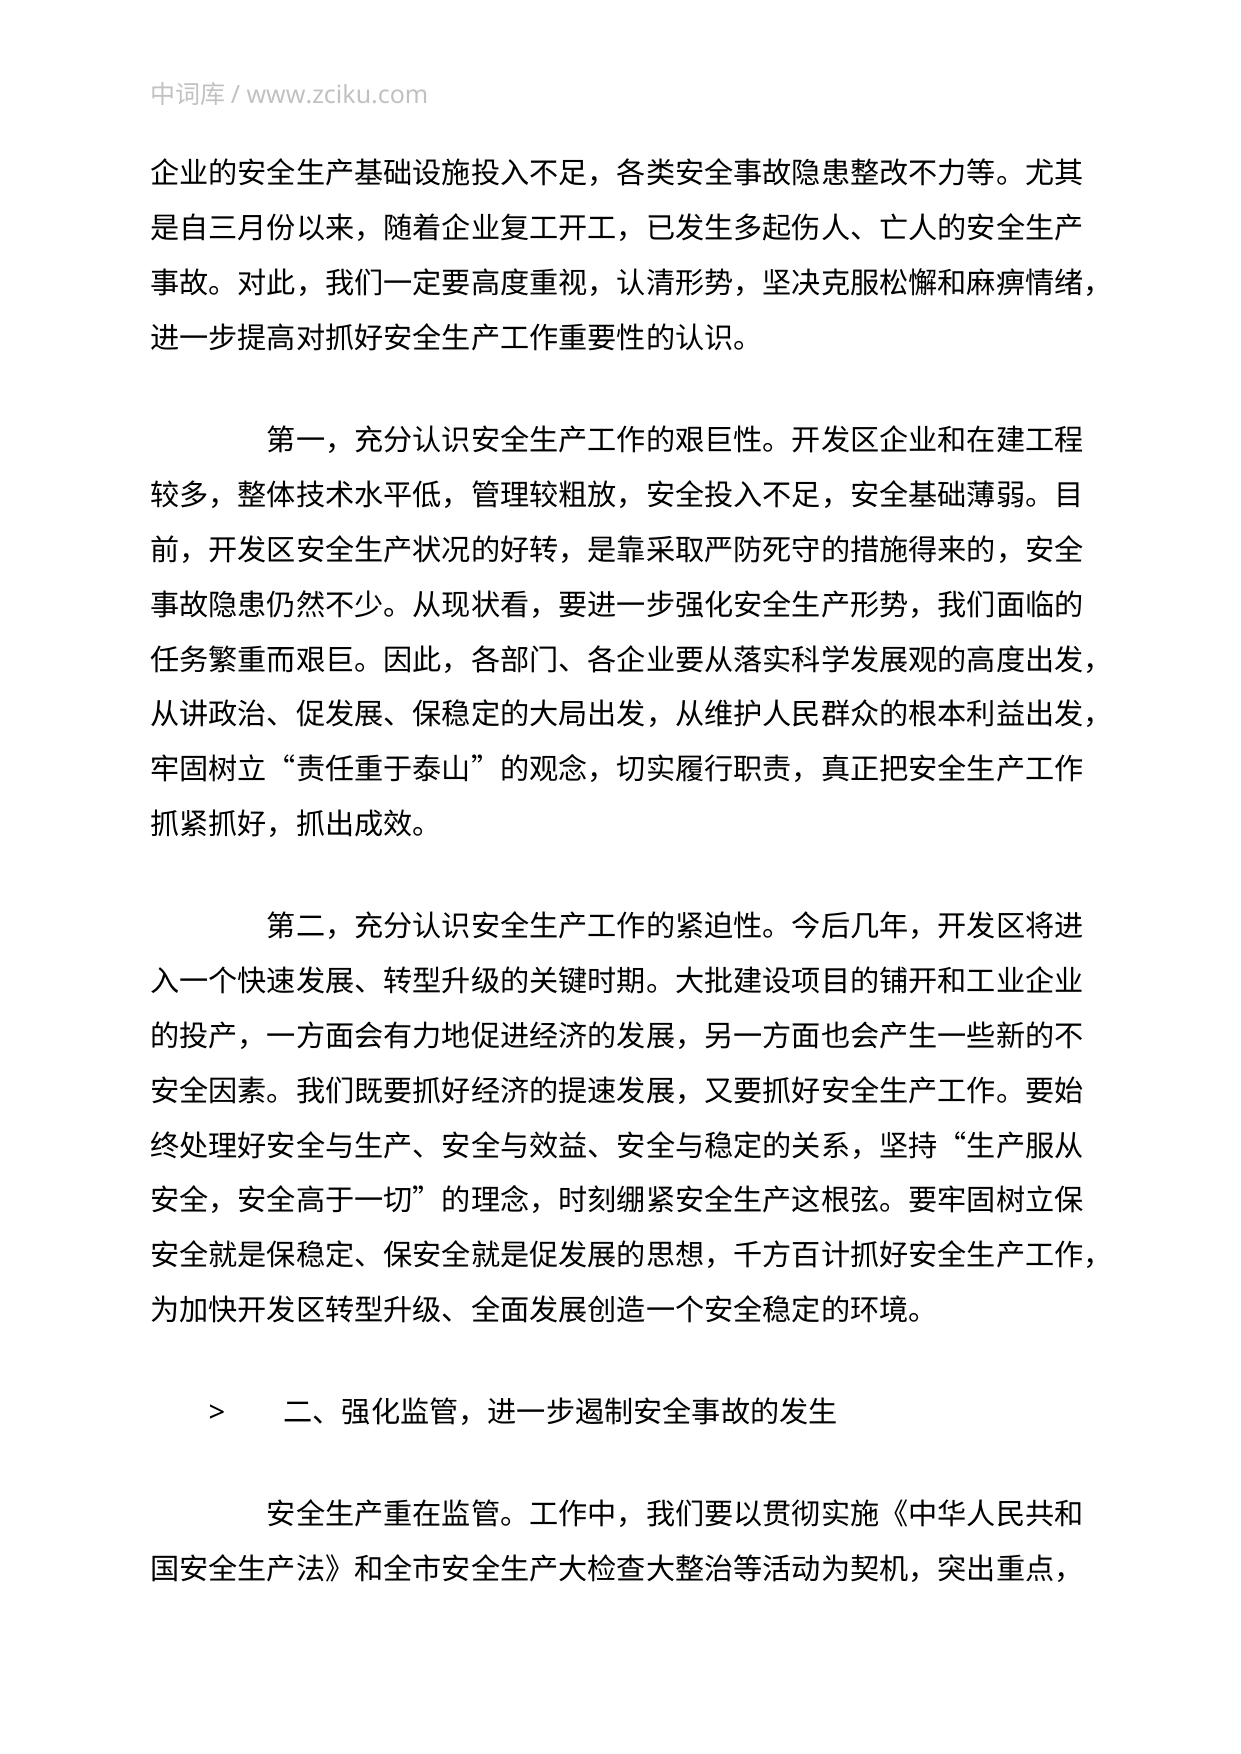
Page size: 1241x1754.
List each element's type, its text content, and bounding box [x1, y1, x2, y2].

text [150, 1491, 1090, 1588]
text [150, 150, 1090, 357]
text 第二，充分认识安全生产工作的紧迫性。今后几年，开发区将进入一个快速发展、转型升级的关键时期。大批建设项目的铺开和工业企业的投产，一方面会有力地促进经济的发展，另一方面也会产生一些新的不安全因素。我们既要抓好经济的提速发展，又要抓好安全生产工作。要始终处理好安全与生产、安全与效益、安全与稳定的关系，坚持“生产服从安全，安全高于一切”的理念，时刻绷紧安全生产这根弦。要牢固树立保安全就是保稳定、保安全就是促发展的思想，千方百计抓好安全生产工作，为加快开发区转型升级、全面发展创造一个安全稳定的环境。 [150, 902, 1090, 1329]
text > 二、强化监管，进一步遏制安全事故的发生 [150, 1388, 1090, 1431]
text 第一，充分认识安全生产工作的艰巨性。开发区企业和在建工程较多，整体技术水平低，管理较粗放，安全投入不足，安全基础薄弱。目前，开发区安全生产状况的好转，是靠采取严防死守的措施得来的，安全事故隐患仍然不少。从现状看，要进一步强化安全生产形势，我们面临的任务繁重而艰巨。因此，各部门、各企业要从落实科学发展观的高度出发，从讲政治、促发展、保稳定的大局出发，从维护人民群众的根本利益出发，牢固树立“责任重于泰山”的观念，切实履行职责，真正把安全生产工作抓紧抓好，抓出成效。 [150, 416, 1090, 843]
